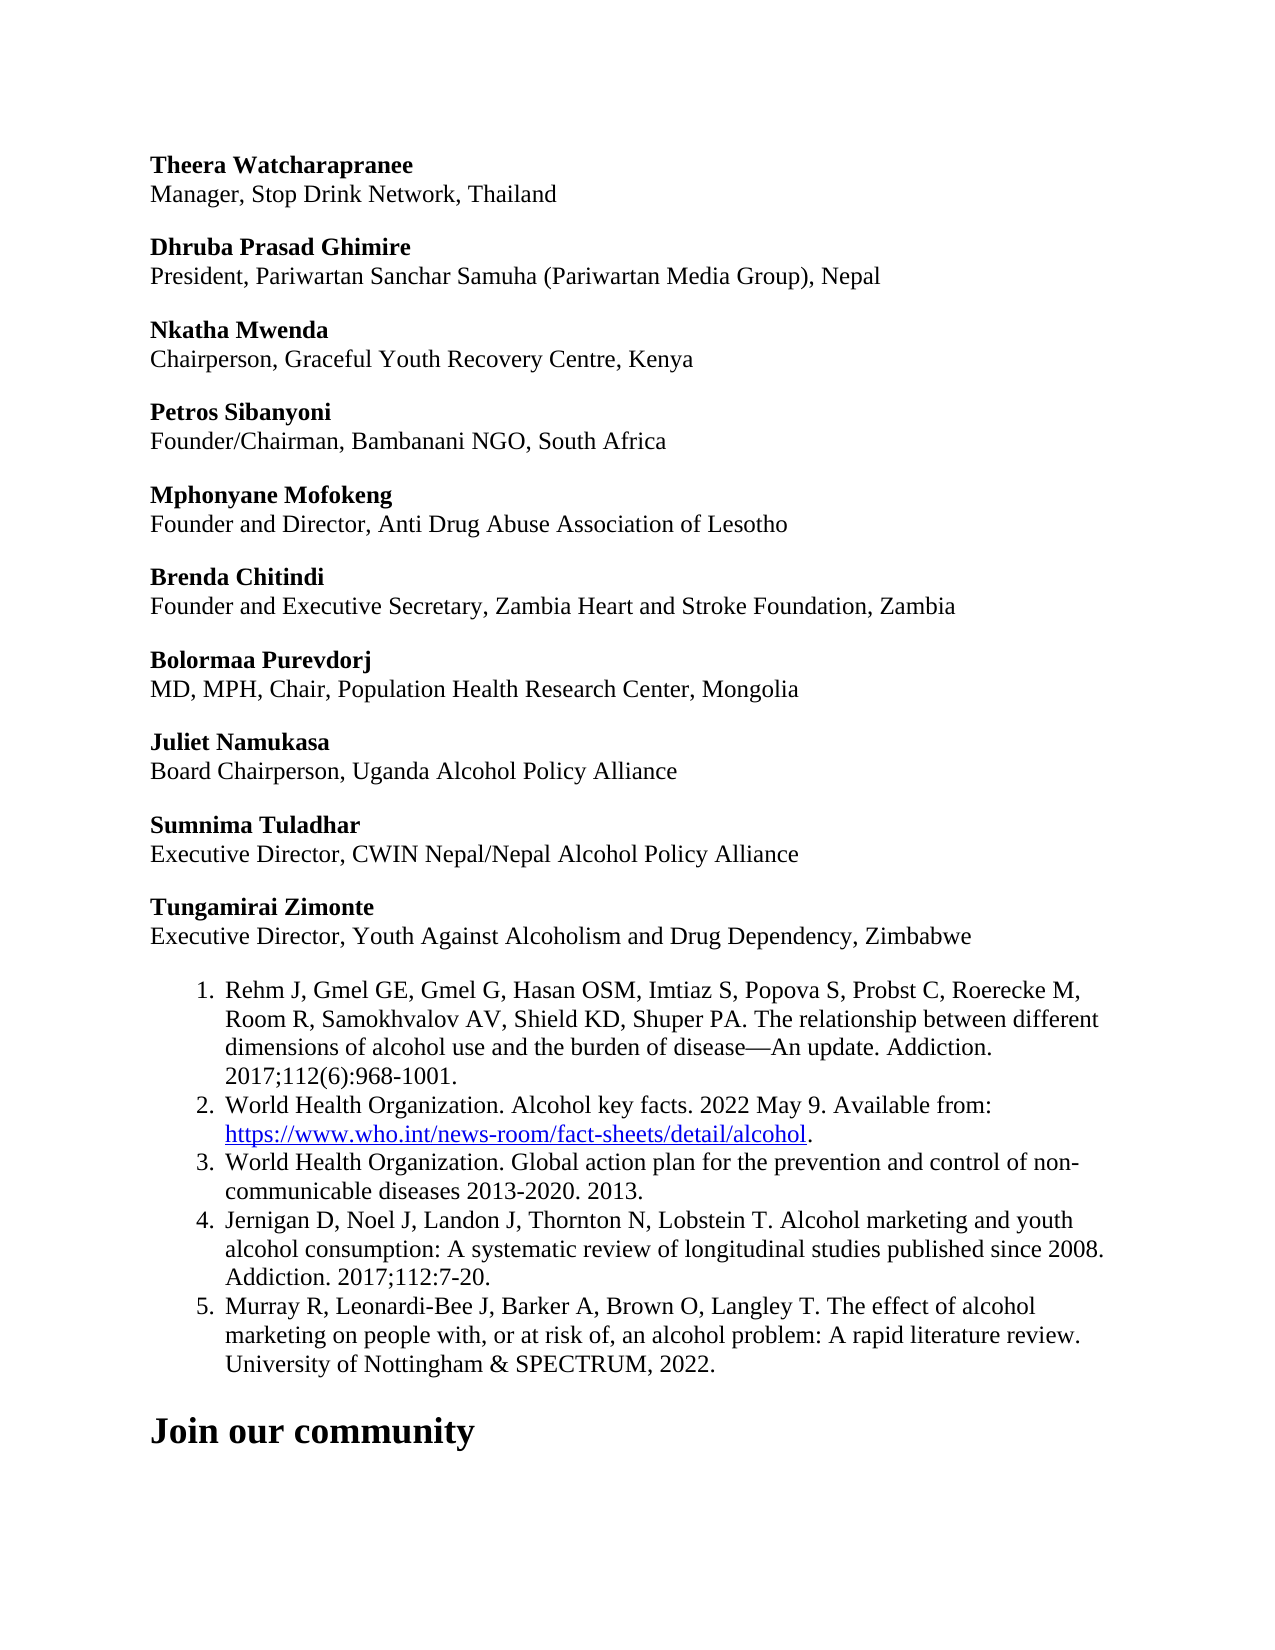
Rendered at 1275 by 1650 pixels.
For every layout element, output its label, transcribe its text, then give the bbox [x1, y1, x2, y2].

list Murray R, Leonardi-Bee J, Barker A, Brown O, Langley T. The effect of alcohol marketing on people with, or at risk of, an alcohol problem: A rapid literature review. University of Nottingham & SPECTRUM, 2022. [196, 1291, 1125, 1377]
list Rehm J, Gmel GE, Gmel G, Hasan OSM, Imtiaz S, Popova S, Probst C, Roerecke M, Room R, Samokhvalov AV, Shield KD, Shuper PA. The relationship between different dimensions of alcohol use and the burden of disease—An update. Addiction. 2017;112(6):968-1001. [196, 975, 1125, 1090]
list Jernigan D, Noel J, Landon J, Thornton N, Lobstein T. Alcohol marketing and youth alcohol consumption: A systematic review of longitudinal studies published since 2008. Addiction. 2017;112:7-20. [196, 1205, 1125, 1291]
list World Health Organization. Alcohol key facts. 2022 May 9. Available from: https://www.who.int/news-room/fact-sheets/detail/alcohol. [196, 1090, 1125, 1147]
text Theera Watcharapranee Manager, Stop Drink Network, Thailand [150, 150, 1125, 207]
subtitle Join our community [150, 1409, 1125, 1452]
text Tungamirai Zimonte Executive Director, Youth Against Alcoholism and Drug Dependency, Zimbabwe [150, 892, 1125, 950]
text Bolormaa Purevdorj MD, MPH, Chair, Population Health Research Center, Mongolia [150, 645, 1125, 702]
text Juliet Namukasa Board Chairperson, Uganda Alcohol Policy Alliance [150, 727, 1125, 785]
text Dhruba Prasad Ghimire President, Pariwartan Sanchar Samuha (Pariwartan Media Group), Nepal [150, 232, 1125, 290]
list World Health Organization. Global action plan for the prevention and control of non-communicable diseases 2013-2020. 2013. [196, 1147, 1125, 1205]
text Mphonyane Mofokeng Founder and Director, Anti Drug Abuse Association of Lesotho [150, 480, 1125, 537]
text Brenda Chitindi Founder and Executive Secretary, Zambia Heart and Stroke Foundation, Zambia [150, 562, 1125, 620]
text Petros Sibanyoni Founder/Chairman, Bambanani NGO, South Africa [150, 397, 1125, 455]
text Nkatha Mwenda Chairperson, Graceful Youth Recovery Centre, Kenya [150, 315, 1125, 372]
text Sumnima Tuladhar Executive Director, CWIN Nepal/Nepal Alcohol Policy Alliance [150, 810, 1125, 867]
